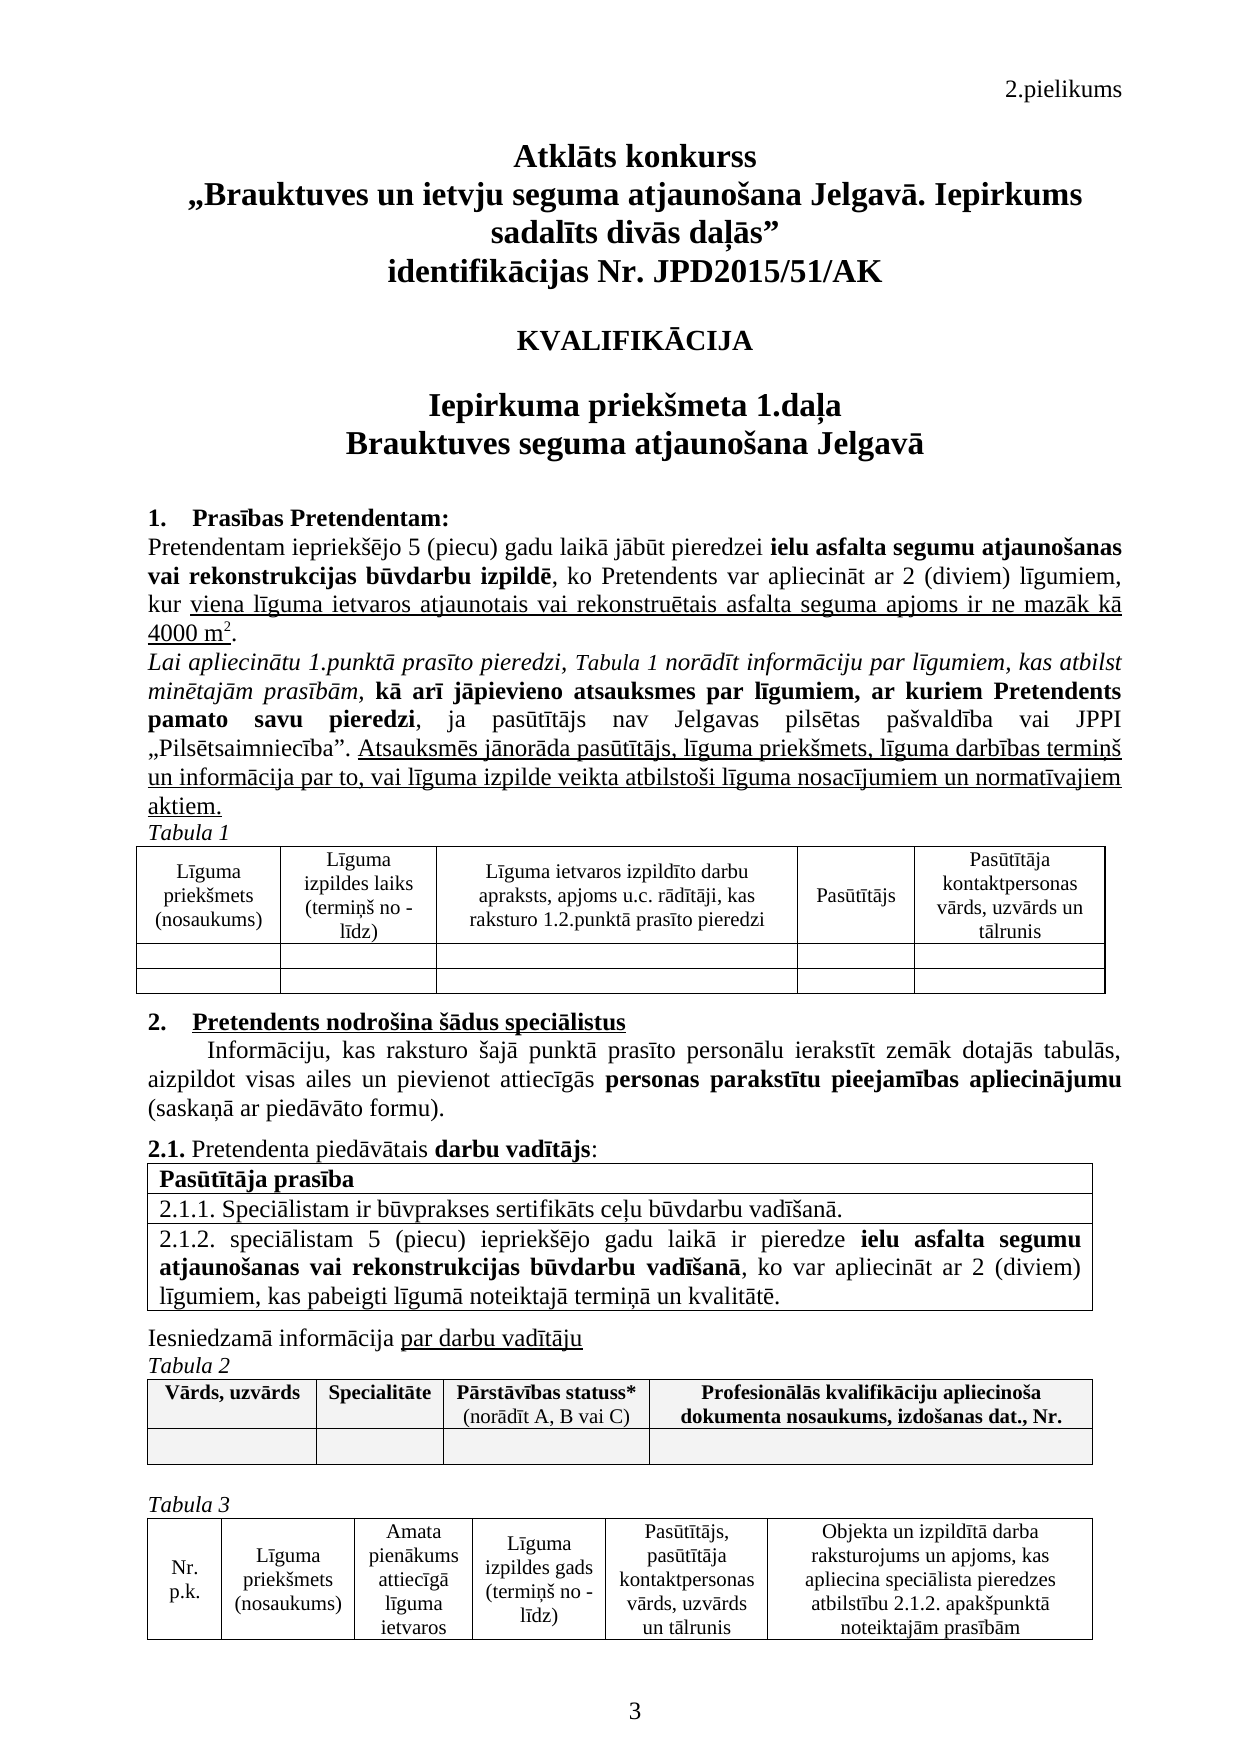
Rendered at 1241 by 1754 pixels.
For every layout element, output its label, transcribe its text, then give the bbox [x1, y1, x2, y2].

table_cell [317, 1429, 443, 1464]
table_header Līguma ietvaros izpildīto darbu apraksts, apjoms u.c. rādītāji, kas raksturo 1.2.punktā prasīto pieredzi [437, 847, 797, 943]
text Pretendentam iepriekšējo 5 (piecu) gadu laikā jābūt pieredzei ielu asfalta segumu atjaunošanas vai rekonstrukcijas būvdarbu izpildē, ko Pretendents var apliecināt ar 2 (diviem) līgumiem, kur viena līguma ietvaros atjaunotais vai rekonstruētais asfalta seguma apjoms ir ne mazāk kā 4000 m2. [148, 532, 1122, 647]
text Tabula 3 [148, 1491, 1122, 1518]
text Atklāts konkurss [148, 136, 1122, 174]
text Lai apliecinātu 1.punktā prasīto pieredzi, Tabula 1 norādīt informāciju par līgumiem, kas atbilst minētajām prasībām, kā arī jāpievieno atsauksmes par līgumiem, ar kuriem Pretendents pamato savu pieredzi, ja pasūtītājs nav Jelgavas pilsētas pašvaldība vai JPPI „Pilsētsaimniecība”. Atsauksmēs jānorāda pasūtītājs, līguma priekšmets, līguma darbības termiņš un informācija par to, vai līguma izpilde veikta atbilstoši līguma nosacījumiem un normatīvajiem aktiem. [148, 788, 1122, 819]
text Lai apliecinātu 1.punktā prasīto pieredzi, Tabula 1 norādīt informāciju par līgumiem, kas atbilst minētajām prasībām, kā arī jāpievieno atsauksmes par līgumiem, ar kuriem Pretendents pamato savu pieredzi, ja pasūtītājs nav Jelgavas pilsētas pašvaldība vai JPPI „Pilsētsaimniecība”. Atsauksmēs jānorāda pasūtītājs, līguma priekšmets, līguma darbības termiņš un informācija par to, vai līguma izpilde veikta atbilstoši līguma nosacījumiem un normatīvajiem aktiem. [148, 647, 1122, 787]
list Prasības Pretendentam: [148, 503, 1122, 532]
table_header Pasūtītāja kontaktpersonas vārds, uzvārds un tālrunis [915, 847, 1104, 943]
table_cell [281, 944, 436, 968]
table_cell [137, 944, 280, 968]
table_cell [281, 969, 436, 993]
text 2.1. Pretendenta piedāvātais darbu vadītājs: [148, 1134, 1122, 1163]
table_cell [915, 944, 1104, 968]
table_header Pasūtītāja prasība [148, 1164, 1092, 1193]
text Iesniedzamā informācija par darbu vadītāju [148, 1323, 1122, 1352]
table_cell [798, 944, 914, 968]
table_header Pasūtītājs, pasūtītāja kontaktpersonas vārds, uzvārds un tālrunis [606, 1519, 767, 1639]
table_cell [444, 1429, 649, 1464]
table_cell [798, 969, 914, 993]
table_header Profesionālās kvalifikāciju apliecinoša dokumenta nosaukums, izdošanas dat., Nr. [650, 1380, 1092, 1428]
text „Brauktuves un ietvju seguma atjaunošana Jelgavā. Iepirkums sadalīts divās daļās” [148, 174, 1122, 251]
table_header Pārstāvības statuss* (norādīt A, B vai C) [444, 1380, 649, 1428]
table_cell [148, 1429, 316, 1464]
table_header Līguma priekšmets (nosaukums) [222, 1519, 354, 1639]
text Tabula 1 [148, 819, 1122, 846]
text Tabula 2 [148, 1352, 1122, 1379]
table_header Līguma priekšmets (nosaukums) [137, 847, 280, 943]
table_cell 2.1.1. Speciālistam ir būvprakses sertifikāts ceļu būvdarbu vadīšanā. [148, 1194, 1092, 1223]
table_cell [915, 969, 1104, 993]
table_header Specialitāte [317, 1380, 443, 1428]
text Iepirkuma priekšmeta 1.daļa [148, 385, 1122, 424]
text Informāciju, kas raksturo šajā punktā prasīto personālu ierakstīt zemāk dotajās tabulās, aizpildot visas ailes un pievienot attiecīgās personas parakstītu pieejamības apliecinājumu (saskaņā ar piedāvāto formu). [148, 1036, 1122, 1122]
list Pretendents nodrošina šādus speciālistus [148, 1007, 1122, 1036]
table_header Nr. p.k. [148, 1519, 221, 1639]
subtitle KVALIFIKĀCIJA [148, 323, 1122, 357]
subtitle 2.pielikums [148, 74, 1122, 103]
table_header Līguma izpildes gads (termiņš no - līdz) [473, 1519, 605, 1639]
table_header Amata pienākums attiecīgā līguma ietvaros [355, 1519, 472, 1639]
table_cell 2.1.2. speciālistam 5 (piecu) iepriekšējo gadu laikā ir pieredze ielu asfalta segumu atjaunošanas vai rekonstrukcijas būvdarbu vadīšanā, ko var apliecināt ar 2 (diviem) līgumiem, kas pabeigti līgumā noteiktajā termiņā un kvalitātē. [148, 1224, 1092, 1310]
table_header Līguma izpildes laiks (termiņš no - līdz) [281, 847, 436, 943]
table_header Vārds, uzvārds [148, 1380, 316, 1428]
table_header Pasūtītājs [798, 847, 914, 943]
table_header Objekta un izpildītā darba raksturojums un apjoms, kas apliecina speciālista pieredzes atbilstību 2.1.2. apakšpunktā noteiktajām prasībām [768, 1519, 1092, 1639]
text identifikācijas Nr. JPD2015/51/AK [148, 251, 1122, 289]
table_cell [137, 969, 280, 993]
table_cell [437, 969, 797, 993]
table_cell [437, 944, 797, 968]
subtitle Brauktuves seguma atjaunošana Jelgavā [148, 424, 1122, 462]
table_cell [650, 1429, 1092, 1464]
